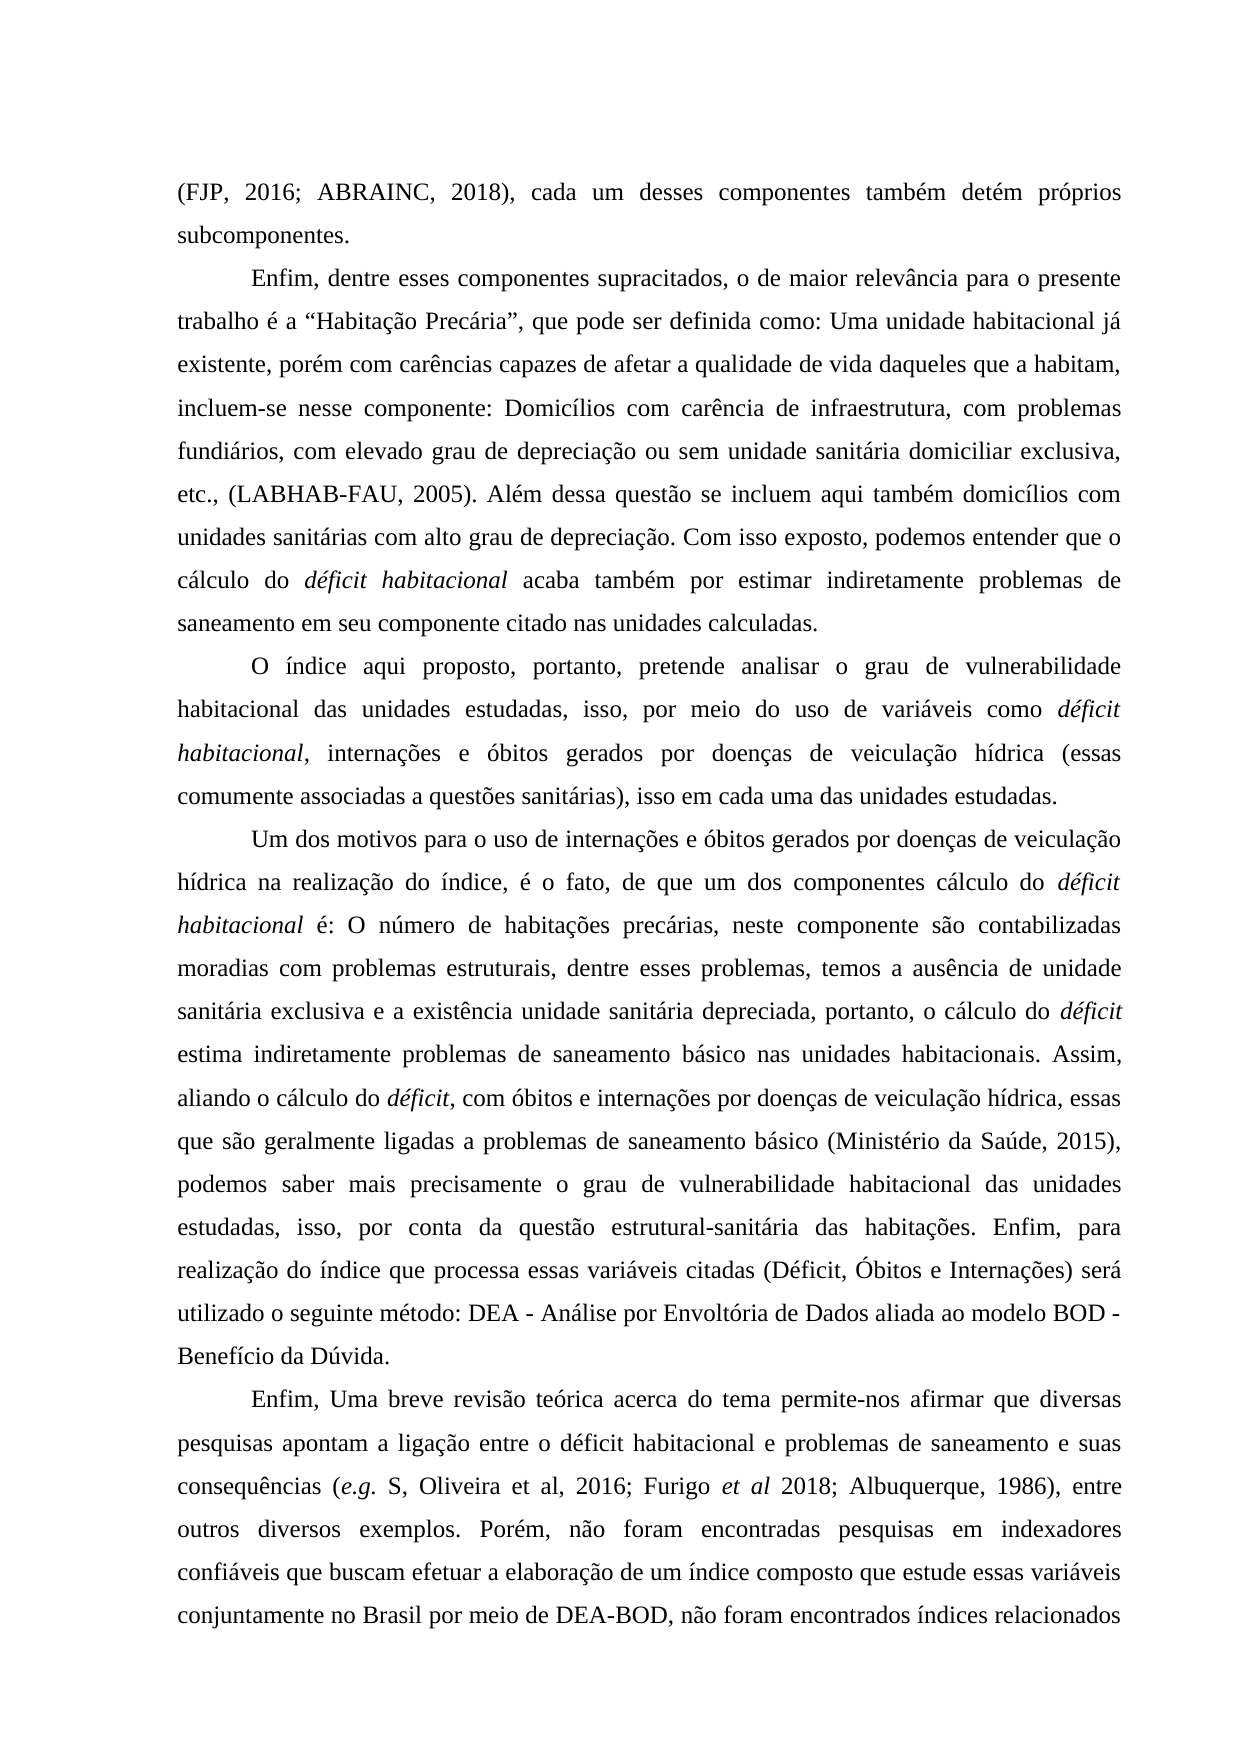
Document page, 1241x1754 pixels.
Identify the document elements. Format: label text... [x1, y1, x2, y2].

text O índice aqui proposto, portanto, pretende analisar o grau de vulnerabilidade habitacional das unidades estudadas, isso, por meio do uso de variáveis como déficit habitacional, internações e óbitos gerados por doenças de veiculação hídrica (essas comumente associadas a questões sanitárias), isso em cada uma das unidades estudadas. [177, 651, 1122, 809]
text Enfim, dentre esses componentes supracitados, o de maior relevância para o presente trabalho é a “Habitação Precária”, que pode ser definida como: Uma unidade habitacional já existente, porém com carências capazes de afetar a qualidade de vida daqueles que a habitam, incluem-se nesse componente: Domicílios com carência de infraestrutura, com problemas fundiários, com elevado grau de depreciação ou sem unidade sanitária domiciliar exclusiva, etc., (LABHAB-FAU, 2005). Além dessa questão se incluem aqui também domicílios com unidades sanitárias com alto grau de depreciação. Com isso exposto, podemos entender que o cálculo do déficit habitacional acaba também por estimar indiretamente problemas de saneamento em seu componente citado nas unidades calculadas. [177, 263, 1122, 637]
text Um dos motivos para o uso de internações e óbitos gerados por doenças de veiculação hídrica na realização do índice, é o fato, de que um dos componentes cálculo do déficit habitacional é: O número de habitações precárias, neste componente são contabilizadas moradias com problemas estruturais, dentre esses problemas, temos a ausência de unidade sanitária exclusiva e a existência unidade sanitária depreciada, portanto, o cálculo do déficit estima indiretamente problemas de saneamento básico nas unidades habitacionais. Assim, aliando o cálculo do déficit, com óbitos e internações por doenças de veiculação hídrica, essas que são geralmente ligadas a problemas de saneamento básico (Ministério da Saúde, 2015), podemos saber mais precisamente o grau de vulnerabilidade habitacional das unidades estudadas, isso, por conta da questão estrutural-sanitária das habitações. Enfim, para realização do índice que processa essas variáveis citadas (Déficit, Óbitos e Internações) será utilizado o seguinte método: DEA - Análise por Envoltória de Dados aliada ao modelo BOD - Benefício da Dúvida. [177, 824, 1122, 1370]
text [177, 177, 1122, 249]
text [177, 1384, 1122, 1629]
